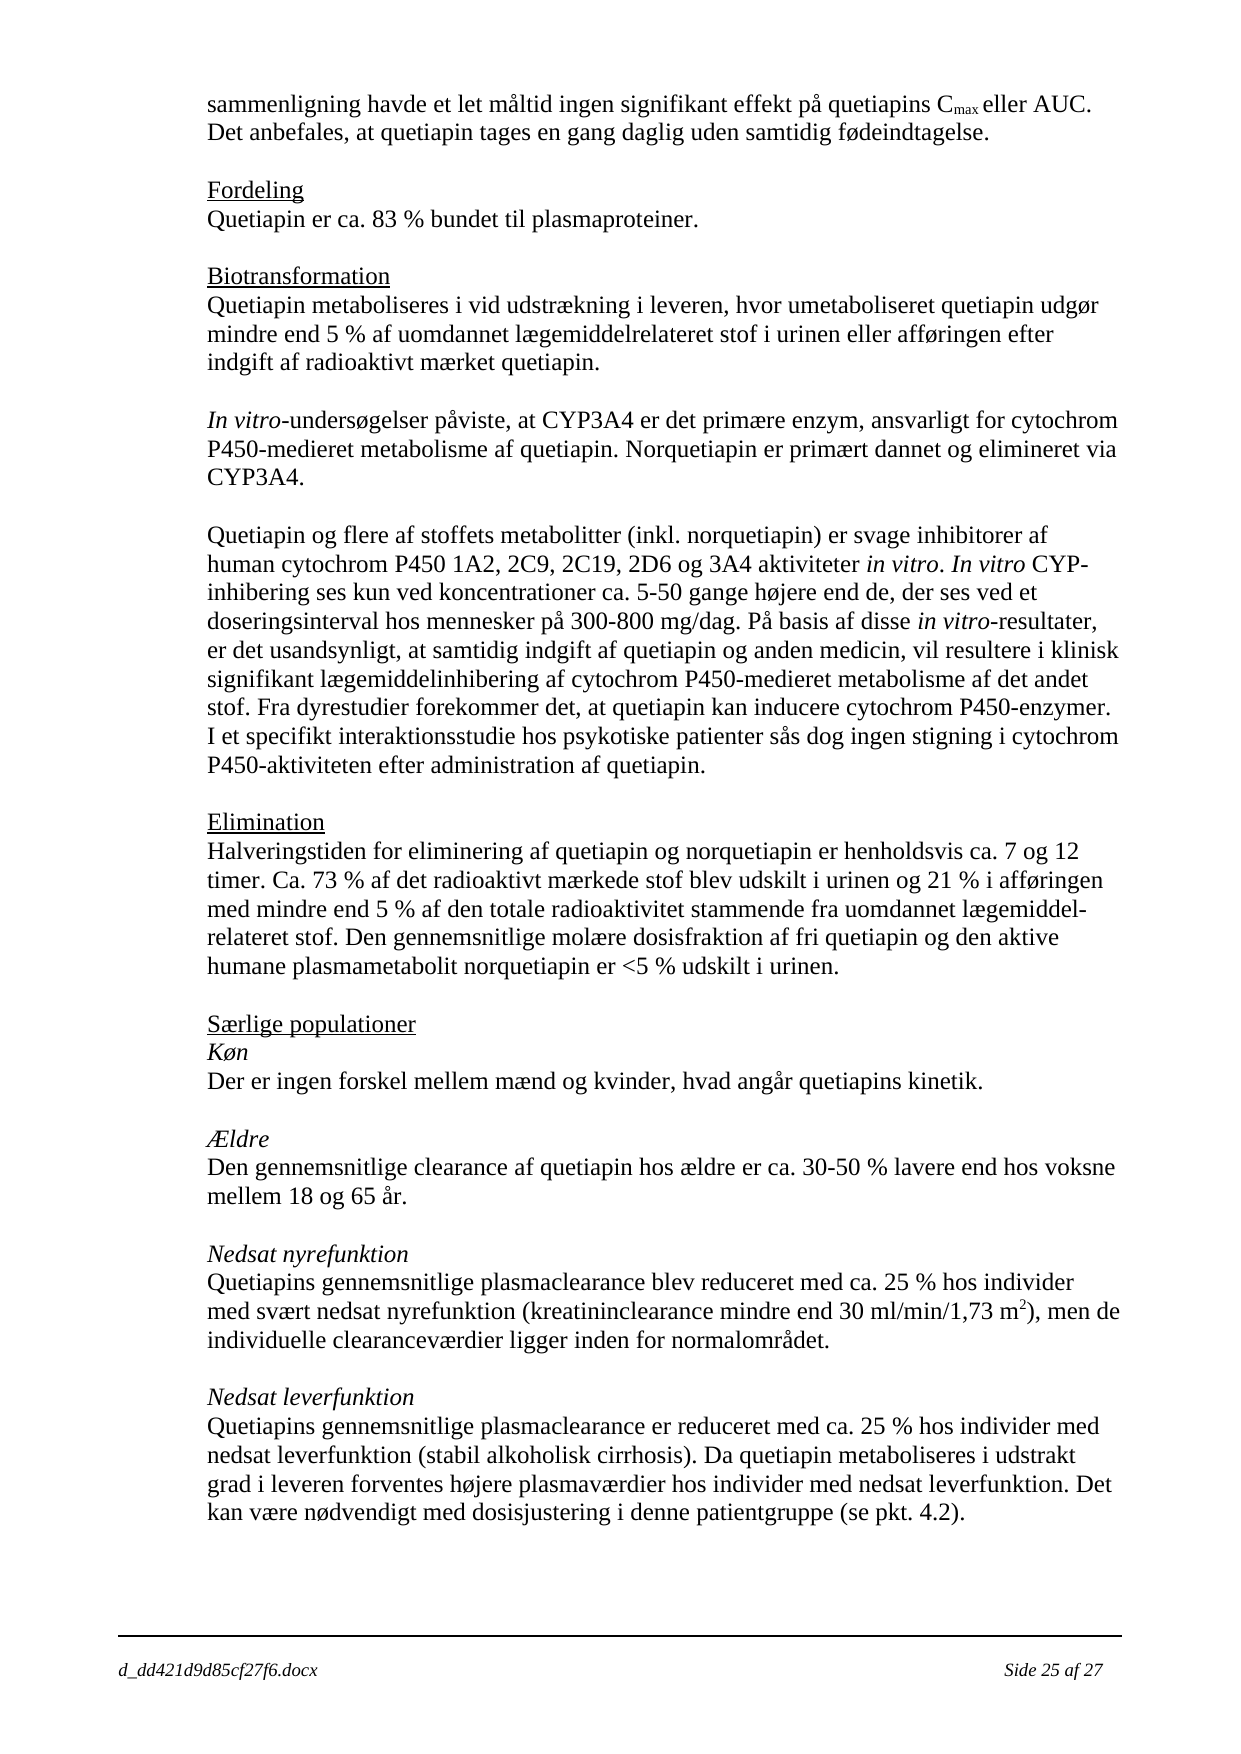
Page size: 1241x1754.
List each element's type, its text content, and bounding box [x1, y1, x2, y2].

text Der er ingen forskel mellem mænd og kvinder, hvad angår quetiapins kinetik. [207, 1066, 1122, 1095]
text Nedsat leverfunktion [207, 1382, 1122, 1411]
text Quetiapin og flere af stoffets metabolitter (inkl. norquetiapin) er svage inhibitorer af human cytochrom P450 1A2, 2C9, 2C19, 2D6 og 3A4 aktiviteter in vitro. In vitro CYP-inhibering ses kun ved koncentrationer ca. 5-50 gange højere end de, der ses ved et doseringsinterval hos mennesker på 300-800 mg/dag. På basis af disse in vitro-resultater, er det usandsynligt, at samtidig indgift af quetiapin og anden medicin, vil resultere i klinisk signifikant lægemiddelinhibering af cytochrom P450-medieret metabolisme af det andet stof. Fra dyrestudier forekommer det, at quetiapin kan inducere cytochrom P450-enzymer. I et specifikt interaktionsstudie hos psykotiske patienter sås dog ingen stigning i cytochrom P450-aktiviteten efter administration af quetiapin. [207, 520, 1122, 779]
text Quetiapin metaboliseres i vid udstrækning i leveren, hvor umetaboliseret quetiapin udgør mindre end 5 % af uomdannet lægemiddelrelateret stof i urinen eller afføringen efter indgift af radioaktivt mærket quetiapin. [207, 290, 1122, 376]
text Fordeling [207, 175, 1122, 204]
text Særlige populationer [207, 1009, 1122, 1037]
text Halveringstiden for eliminering af quetiapin og norquetiapin er henholdsvis ca. 7 og 12 timer. Ca. 73 % af det radioaktivt mærkede stof blev udskilt i urinen og 21 % i afføringen med mindre end 5 % af den totale radioaktivitet stammende fra uomdannet lægemiddel-relateret stof. Den gennemsnitlige molære dosisfraktion af fri quetiapin og den aktive humane plasmametabolit norquetiapin er <5 % udskilt i urinen. [207, 836, 1122, 980]
text Elimination [207, 807, 1122, 836]
text Køn [207, 1037, 1122, 1066]
text In vitro-undersøgelser påviste, at CYP3A4 er det primære enzym, ansvarligt for cytochrom P450-medieret metabolisme af quetiapin. Norquetiapin er primært dannet og elimineret via CYP3A4. [207, 405, 1122, 491]
text Den gennemsnitlige clearance af quetiapin hos ældre er ca. 30-50 % lavere end hos voksne mellem 18 og 65 år. [207, 1152, 1122, 1210]
text Quetiapin er ca. 83 % bundet til plasmaproteiner. [207, 204, 1122, 232]
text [207, 89, 1122, 146]
text Ældre [207, 1124, 1122, 1152]
text Quetiapins gennemsnitlige plasmaclearance er reduceret med ca. 25 % hos individer med nedsat leverfunktion (stabil alkoholisk cirrhosis). Da quetiapin metaboliseres i udstrakt grad i leveren forventes højere plasmaværdier hos individer med nedsat leverfunktion. Det kan være nødvendigt med dosisjustering i denne patientgruppe (se pkt. 4.2). [207, 1411, 1122, 1526]
text Nedsat nyrefunktion [207, 1239, 1122, 1267]
text Biotransformation [207, 261, 1122, 290]
text Quetiapins gennemsnitlige plasmaclearance blev reduceret med ca. 25 % hos individer med svært nedsat nyrefunktion (kreatininclearance mindre end 30 ml/min/1,73 m2), men de individuelle clearanceværdier ligger inden for normalområdet. [207, 1267, 1122, 1354]
